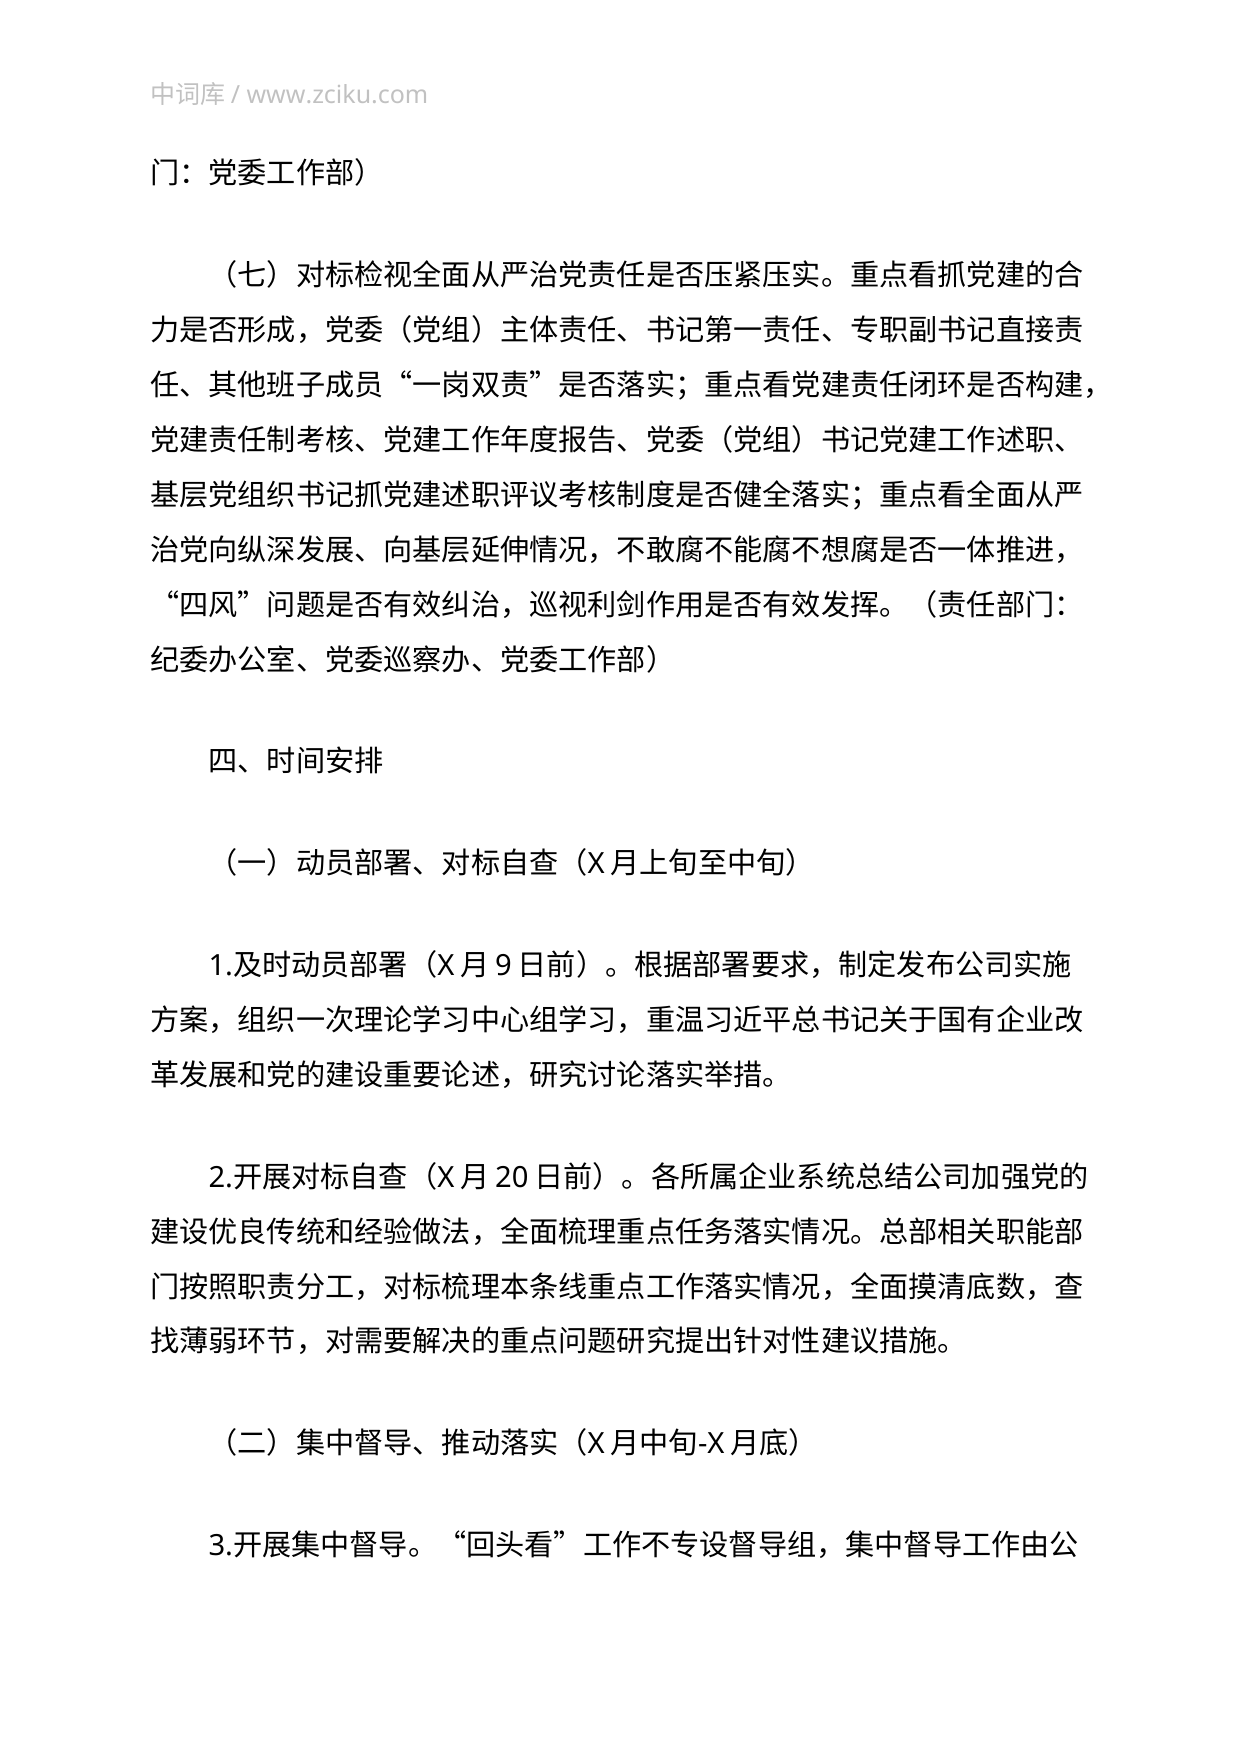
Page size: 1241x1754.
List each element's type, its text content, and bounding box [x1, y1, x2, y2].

text （二）集中督导、推动落实（X月中旬-X月底） [150, 1420, 1090, 1462]
text 2.开展对标自查（X月20日前）。各所属企业系统总结公司加强党的建设优良传统和经验做法，全面梳理重点任务落实情况。总部相关职能部门按照职责分工，对标梳理本条线重点工作落实情况，全面摸清底数，查找薄弱环节，对需要解决的重点问题研究提出针对性建议措施。 [150, 1153, 1090, 1360]
text （一）动员部署、对标自查（X月上旬至中旬） [150, 839, 1090, 882]
text 四、时间安排 [150, 738, 1090, 780]
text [150, 1522, 1090, 1564]
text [150, 150, 1090, 192]
text （七）对标检视全面从严治党责任是否压紧压实。重点看抓党建的合力是否形成，党委（党组）主体责任、书记第一责任、专职副书记直接责任、其他班子成员“一岗双责”是否落实；重点看党建责任闭环是否构建，党建责任制考核、党建工作年度报告、党委（党组）书记党建工作述职、基层党组织书记抓党建述职评议考核制度是否健全落实；重点看全面从严治党向纵深发展、向基层延伸情况，不敢腐不能腐不想腐是否一体推进，“四风”问题是否有效纠治，巡视利剑作用是否有效发挥。（责任部门：纪委办公室、党委巡察办、党委工作部） [150, 252, 1090, 678]
text 1.及时动员部署（X月9日前）。根据部署要求，制定发布公司实施方案，组织一次理论学习中心组学习，重温习近平总书记关于国有企业改革发展和党的建设重要论述，研究讨论落实举措。 [150, 942, 1090, 1094]
